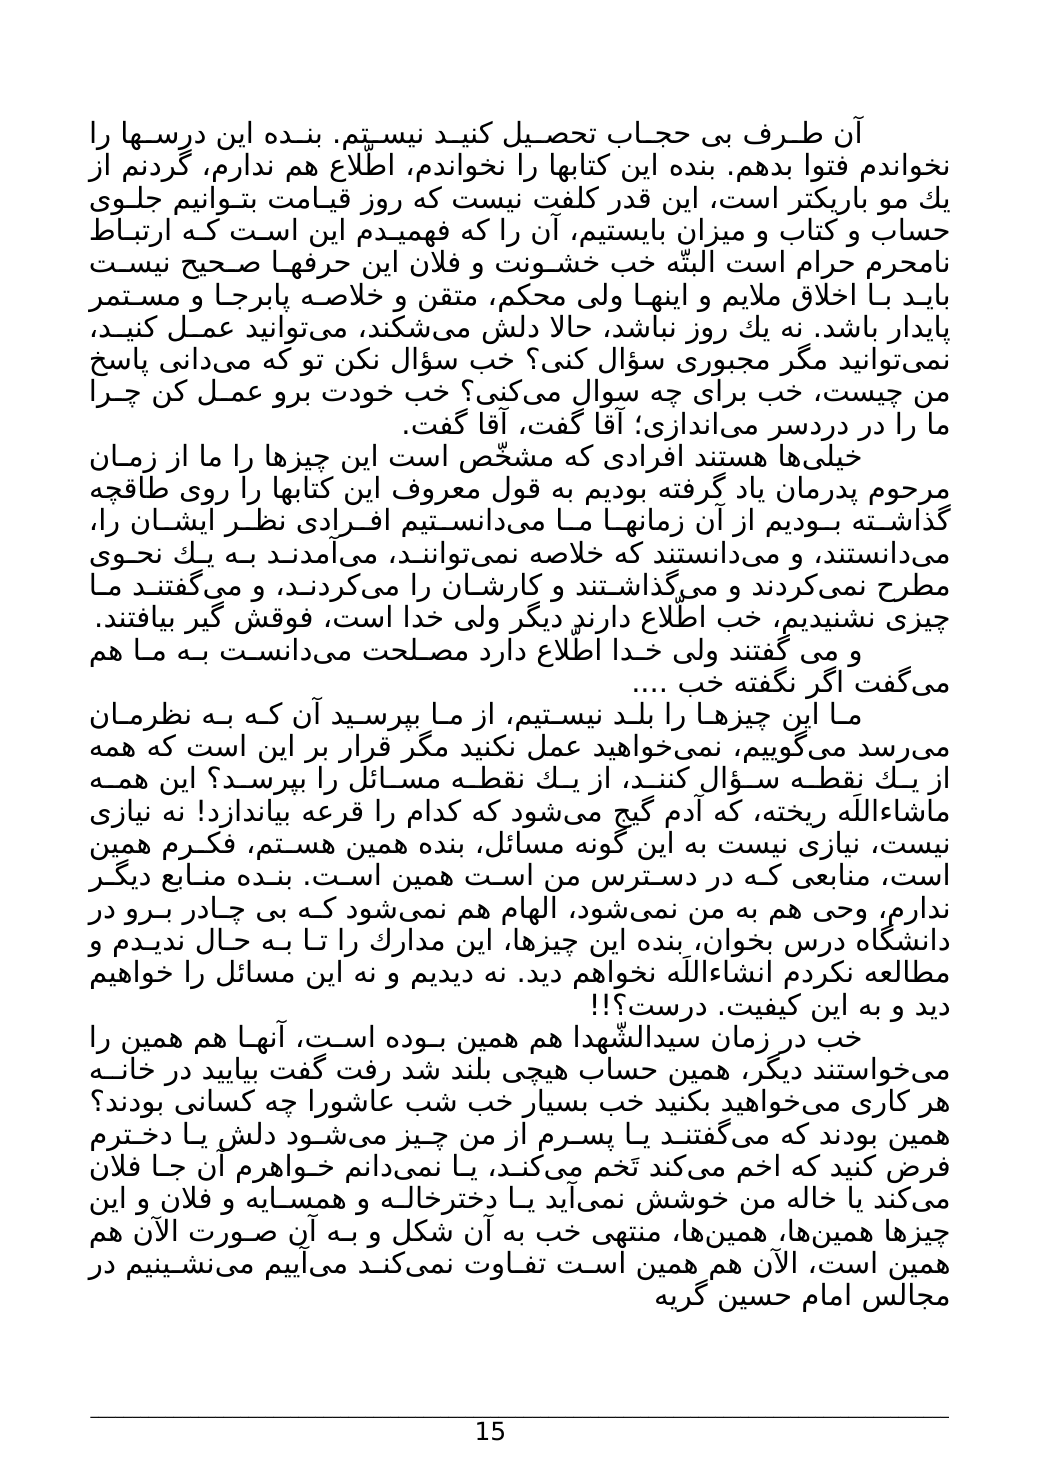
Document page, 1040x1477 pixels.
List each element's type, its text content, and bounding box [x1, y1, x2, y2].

text خب در زمان سیدالشّهدا هم همین بوده است، آنها هم همین را می‌خواستند دیگر، همین حساب هیچی بلند شد رفت گفت بیایید در خانه هر كاری می‌خواهید بكنید خب بسیار خب شب عاشورا چه كسانی بودند؟ همین بودند كه می‌گفتند یا پسرم از من چیز می‌شود دلش یا دخترم فرض كنید كه اخم می‌كند تَخم می‌كند، یا نمی‌دانم خواهرم آن جا فلان می‌كند یا خاله من خوشش نمی‌آید یا دخترخاله و همسایه و فلان و این چیزها همین‌ها، همین‌ها، منتهی خب به آن شكل و به آن صورت الآن هم همین است، الآن هم همین است تفاوت نمی‌كند می‌آییم می‌نشینیم در مجالس امام حسین گریه‌ [89, 1022, 951, 1312]
text ما این چیزها را بلد نیستیم، از ما بپرسید آن كه به نظرمان می‌رسد می‌گوییم، نمی‌خواهید عمل نكنید مگر قرار بر این است كه همه از یك نقطه سؤال كنند، از یك نقطه مسائل را بپرسد؟ این همه ماشاءاللَه ریخته، كه آدم گیج می‌شود كه كدام را قرعه بیاندازد! نه نیازی نیست، نیازی نیست به این گونه مسائل، بنده همین هستم، فكرم همین است، منابعی كه در دسترس من است همین است. بنده منابع دیگر ندارم، وحی هم به من نمی‌شود، الهام هم نمی‌شود كه بی چادر برو در دانشگاه درس بخوان، بنده این چیزها، این مدارك را تا به حال ندیدم و مطالعه نكردم انشاءاللَه نخواهم دید. نه دیدیم و نه این مسائل را خواهیم دید و به این كیفیت. درست؟!! [89, 699, 951, 1022]
text و می گفتند ولی خدا اطّلاع دارد مصلحت می‌دانست به ما هم می‌گفت اگر نگفته خب .... [89, 634, 951, 699]
text آن طرف بی حجاب تحصیل كنید نیستم. بنده این درسها را نخواندم فتوا بدهم. بنده این كتابها را نخواندم، اطّلاع هم ندارم، گردنم از یك مو باریكتر است، این قدر كلفت نیست كه روز قیامت بتوانیم جلوی حساب و كتاب و میزان بایستیم، آن را كه فهمیدم این است كه ارتباط نامحرم حرام است البتّه خب خشونت و فلان این حرفها صحیح نیست باید با اخلاق ملایم و اینها ولی محكم، متقن و خلاصه پابرجا و مستمر پایدار باشد. نه یك روز نباشد، حالا دلش می‌شكند، می‌توانید عمل كنید، نمی‌توانید مگر مجبوری سؤال كنی؟ خب سؤال نكن تو كه می‌دانی پاسخ من چیست، خب برای چه سوال می‌كنی؟ خب خودت برو عمل كن چرا ما را در دردسر می‌اندازی؛ آقا گفت، آقا گفت. [89, 118, 951, 441]
text خیلی‌ها هستند افرادی كه مشخّص است این چیزها را ما از زمان مرحوم پدرمان یاد گرفته بودیم به قول معروف این كتابها را روی طاقچه گذاشته بودیم از آن زمانها ما می‌دانستیم افرادی نظر ایشان را، می‌دانستند، و می‌دانستند كه خلاصه نمی‌توانند، می‌آمدند به یك نحوی مطرح نمی‌كردند و می‌گذاشتند و كارشان را می‌كردند، و می‌گفتند ما چیزی نشنیدیم، خب اطّلاع دارند دیگر ولی خدا است، فوقش گیر بیافتند. [89, 441, 951, 634]
